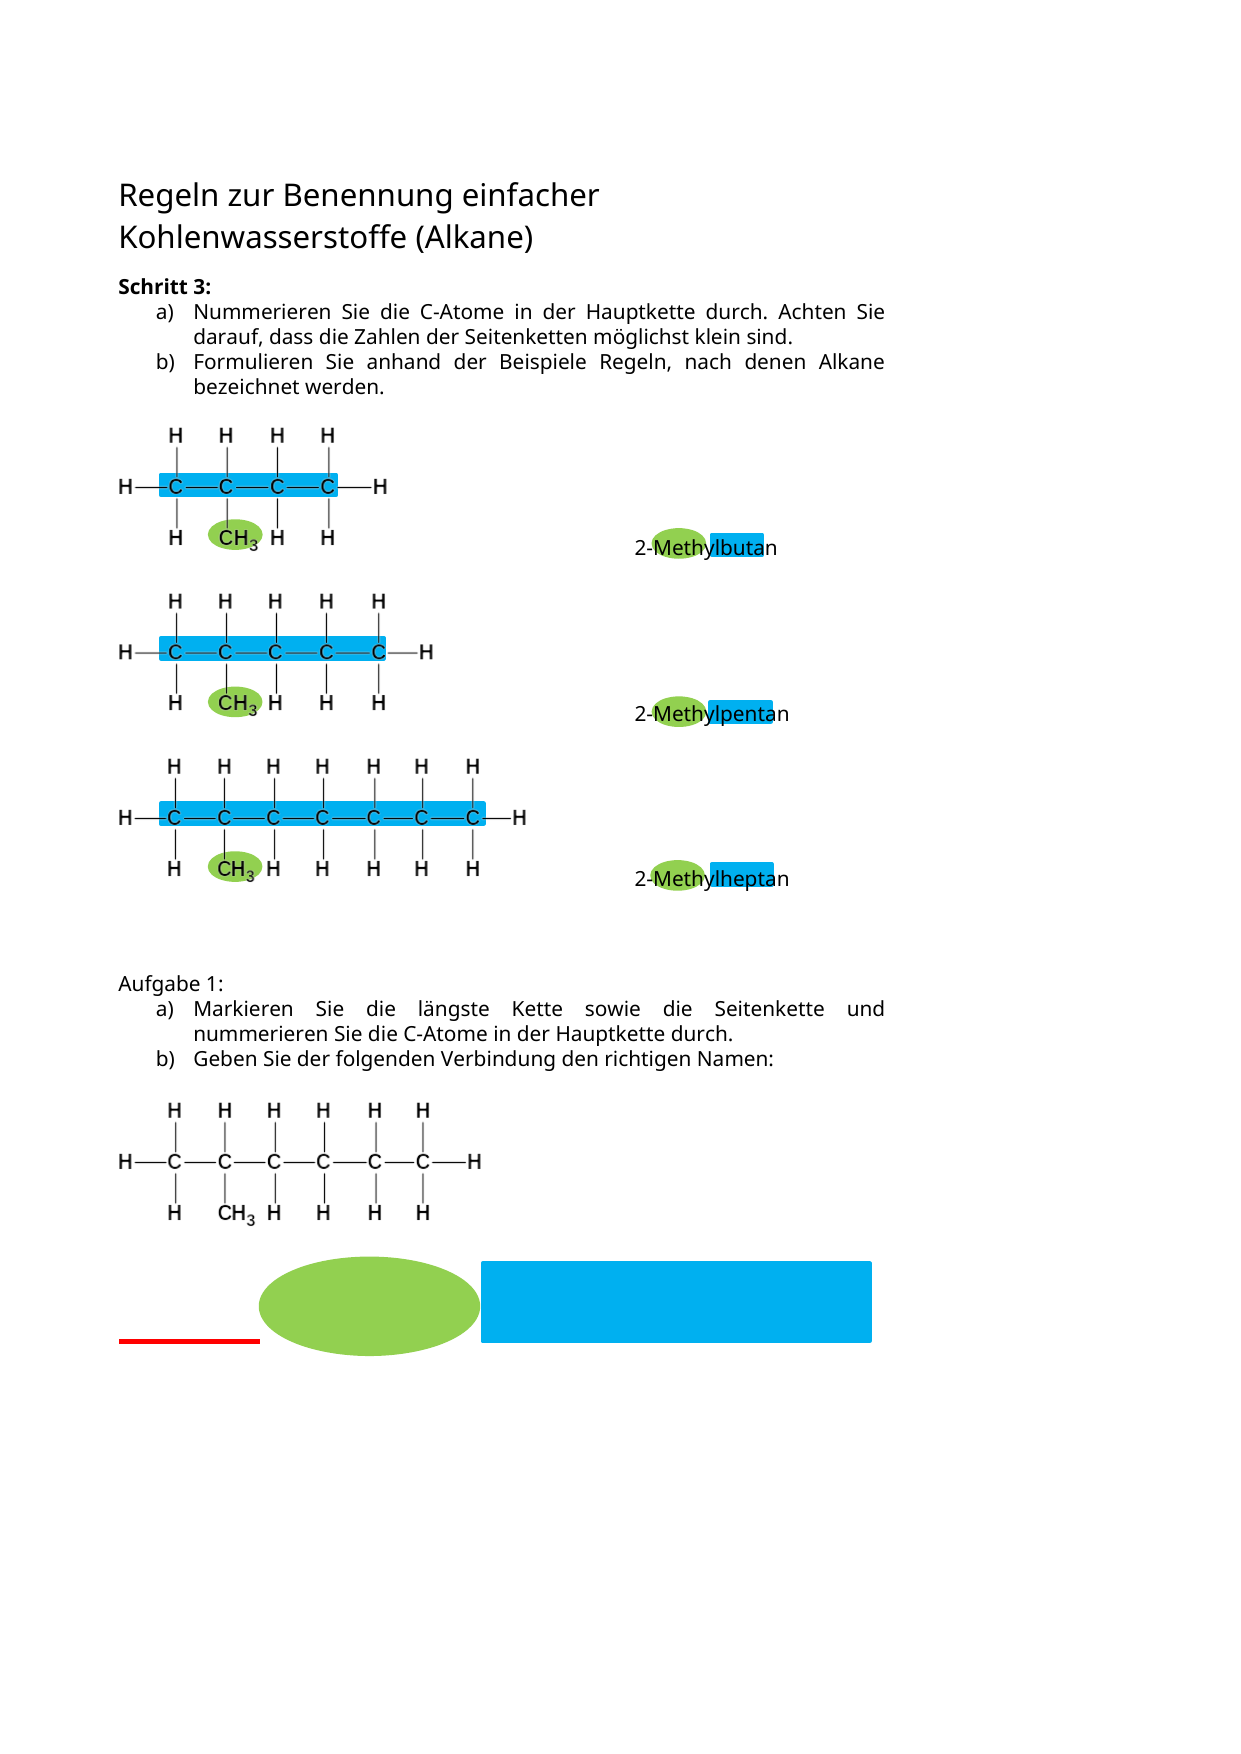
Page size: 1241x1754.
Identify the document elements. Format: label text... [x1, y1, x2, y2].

list Nummerieren Sie die C-Atome in der Hauptkette durch. Achten Sie darauf, dass die Zahlen der Seitenketten möglichst klein sind. [156, 299, 886, 349]
text Aufgabe 1: [118, 971, 886, 996]
list Formulieren Sie anhand der Beispiele Regeln, nach denen Alkane bezeichnet werden. [156, 349, 886, 399]
text 2-Methylbutan [118, 424, 886, 562]
list Markieren Sie die längste Kette sowie die Seitenkette und nummerieren Sie die C-Atome in der Hauptkette durch. [156, 996, 886, 1046]
text 2-Methylheptan [118, 756, 886, 893]
list Geben Sie der folgenden Verbindung den richtigen Namen: [156, 1046, 886, 1071]
text 2-Methylpentan [118, 590, 886, 727]
subtitle Regeln zur Benennung einfacher Kohlenwasserstoffe (Alkane) [118, 173, 886, 258]
text Schritt 3: [118, 274, 886, 299]
